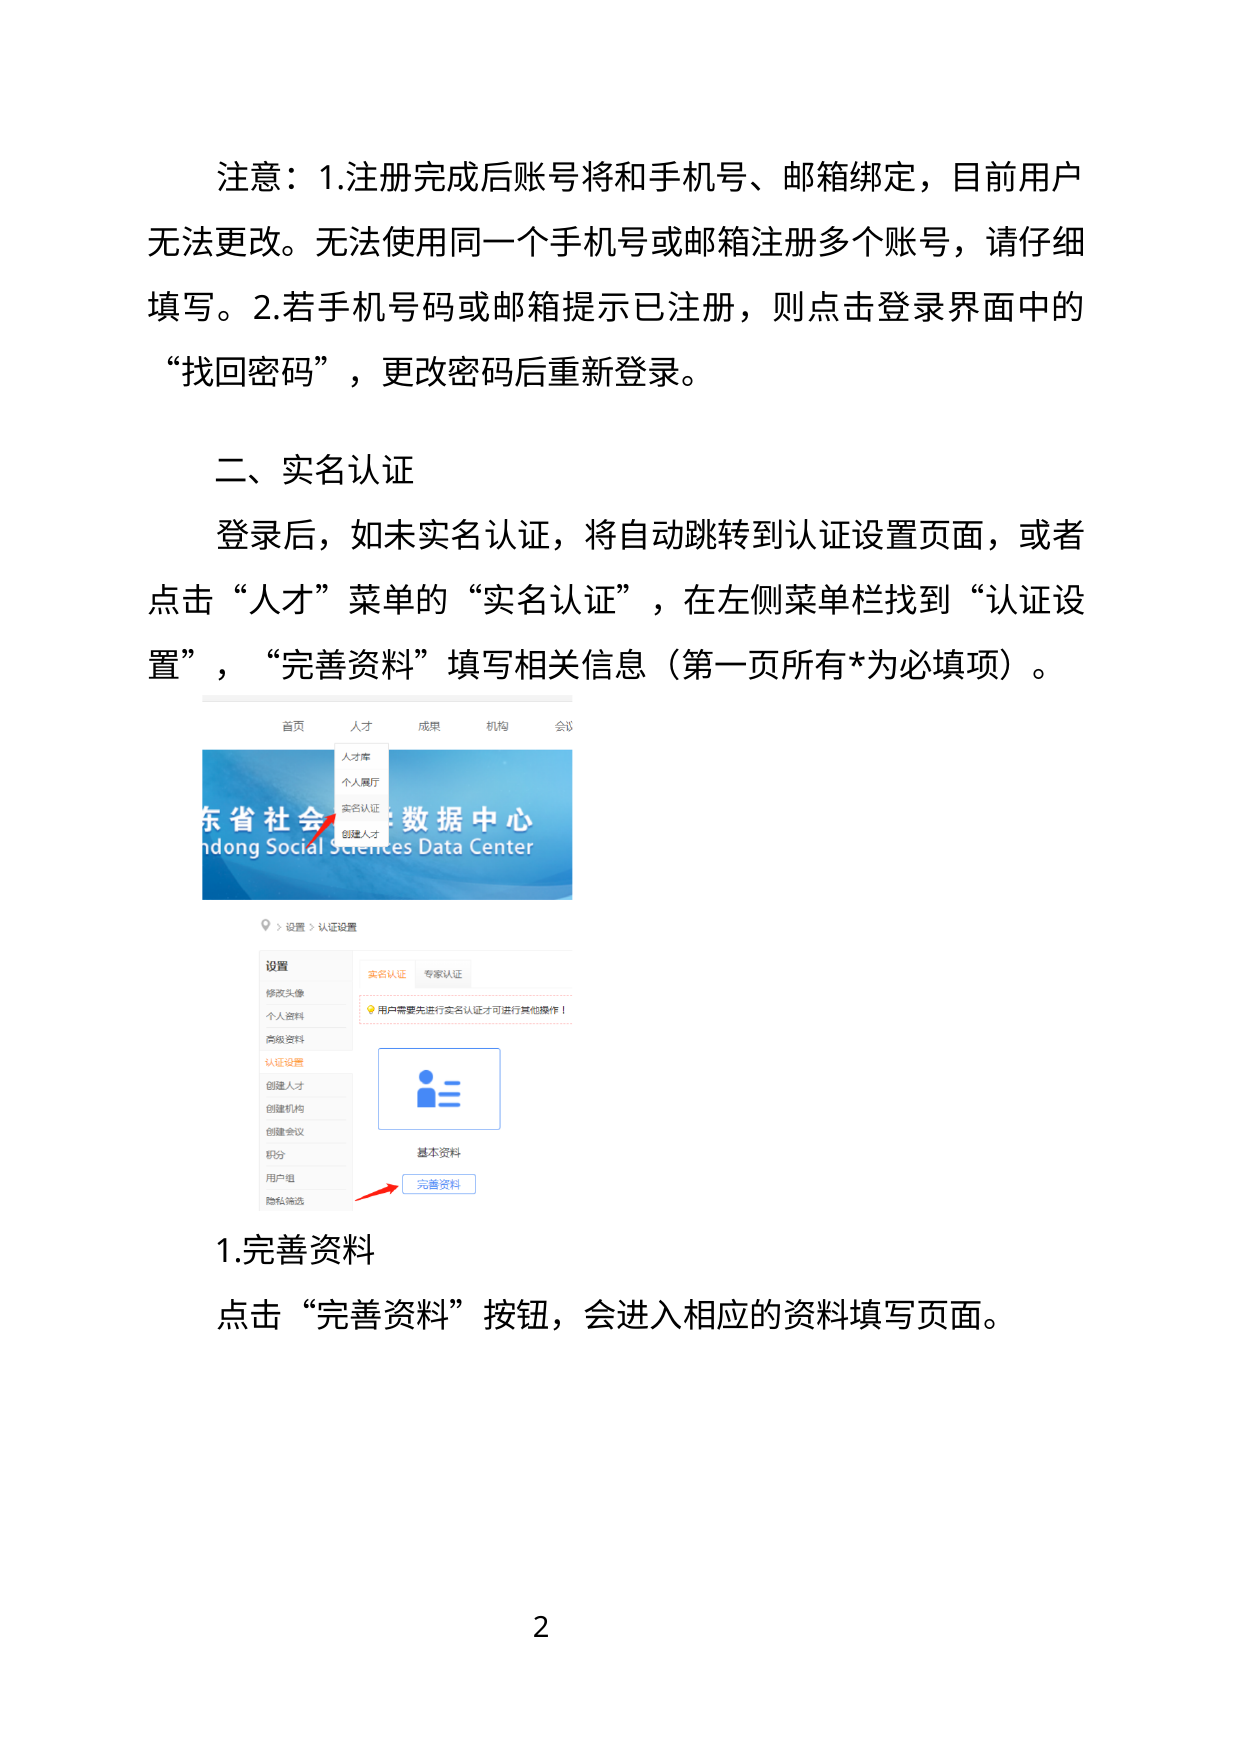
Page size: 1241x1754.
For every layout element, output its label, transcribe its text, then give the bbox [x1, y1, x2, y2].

list 1.完善资料 [148, 1215, 1087, 1280]
text 点击“完善资料”按钮，会进入相应的资料填写页面。 [148, 1280, 1087, 1345]
picture [202, 695, 573, 1211]
list 二、实名认证 [148, 435, 1087, 500]
text 注意：1.注册完成后账号将和手机号、邮箱绑定，目前用户无法更改。无法使用同一个手机号或邮箱注册多个账号，请仔细填写。2.若手机号码或邮箱提示已注册，则点击登录界面中的“找回密码”，更改密码后重新登录。 [148, 143, 1087, 403]
text 登录后，如未实名认证，将自动跳转到认证设置页面，或者点击“人才”菜单的“实名认证”，在左侧菜单栏找到“认证设置”，“完善资料”填写相关信息（第一页所有*为必填项）。 [148, 500, 1087, 695]
